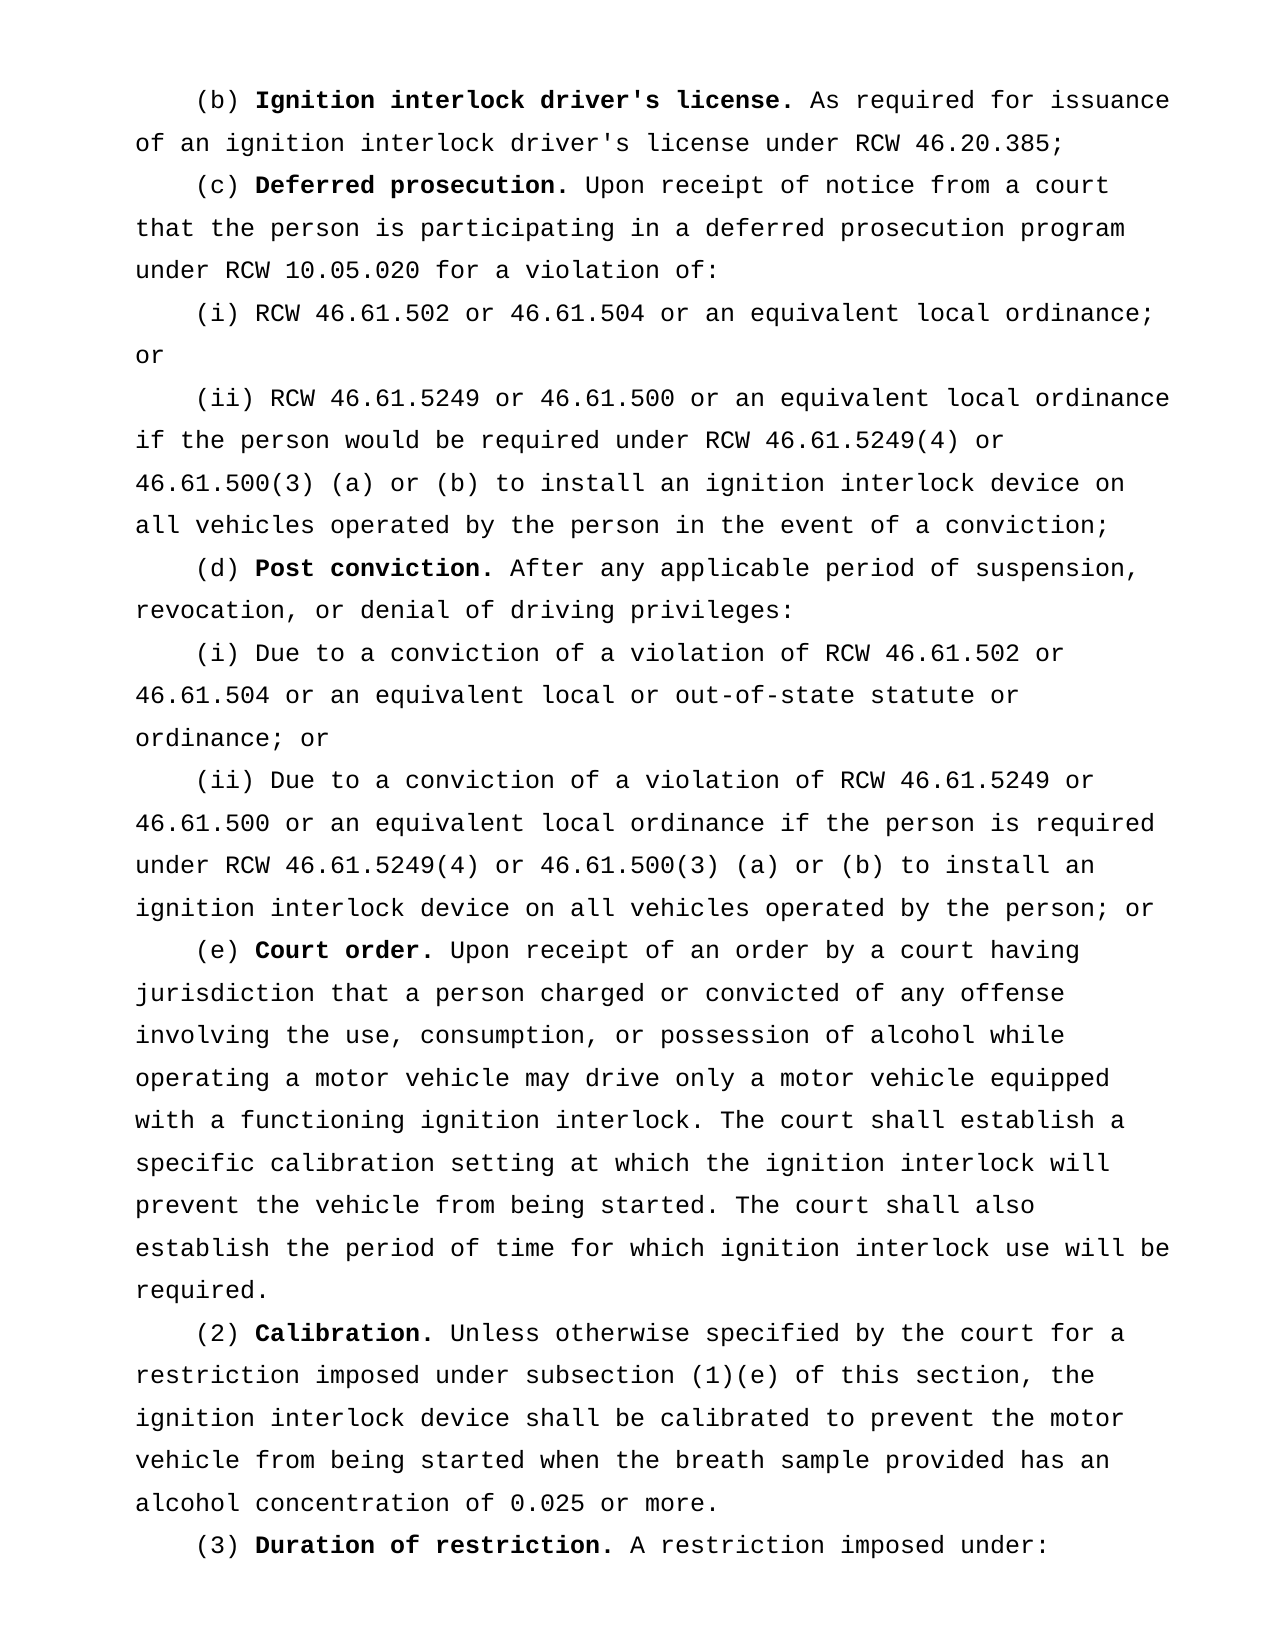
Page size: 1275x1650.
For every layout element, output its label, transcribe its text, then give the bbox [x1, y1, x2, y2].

text (b) Ignition interlock driver's license. As required for issuance of an ignition interlock driver's license under RCW 46.20.385; [135, 75, 1170, 160]
text (i) Due to a conviction of a violation of RCW 46.61.502 or 46.61.504 or an equivalent local or out-of-state statute or ordinance; or [135, 627, 1170, 755]
text (i) RCW 46.61.502 or 46.61.504 or an equivalent local ordinance; or [135, 287, 1170, 372]
text (2) Calibration. Unless otherwise specified by the court for a restriction imposed under subsection (1)(e) of this section, the ignition interlock device shall be calibrated to prevent the motor vehicle from being started when the breath sample provided has an alcohol concentration of 0.025 or more. [135, 1307, 1170, 1520]
text (e) Court order. Upon receipt of an order by a court having jurisdiction that a person charged or convicted of any offense involving the use, consumption, or possession of alcohol while operating a motor vehicle may drive only a motor vehicle equipped with a functioning ignition interlock. The court shall establish a specific calibration setting at which the ignition interlock will prevent the vehicle from being started. The court shall also establish the period of time for which ignition interlock use will be required. [135, 925, 1170, 1307]
text (3) Duration of restriction. A restriction imposed under: [135, 1520, 1170, 1562]
text (ii) RCW 46.61.5249 or 46.61.500 or an equivalent local ordinance if the person would be required under RCW 46.61.5249(4) or 46.61.500(3) (a) or (b) to install an ignition interlock device on all vehicles operated by the person in the event of a conviction; [135, 372, 1170, 542]
text (ii) Due to a conviction of a violation of RCW 46.61.5249 or 46.61.500 or an equivalent local ordinance if the person is required under RCW 46.61.5249(4) or 46.61.500(3) (a) or (b) to install an ignition interlock device on all vehicles operated by the person; or [135, 755, 1170, 925]
text (d) Post conviction. After any applicable period of suspension, revocation, or denial of driving privileges: [135, 542, 1170, 627]
text (c) Deferred prosecution. Upon receipt of notice from a court that the person is participating in a deferred prosecution program under RCW 10.05.020 for a violation of: [135, 160, 1170, 287]
